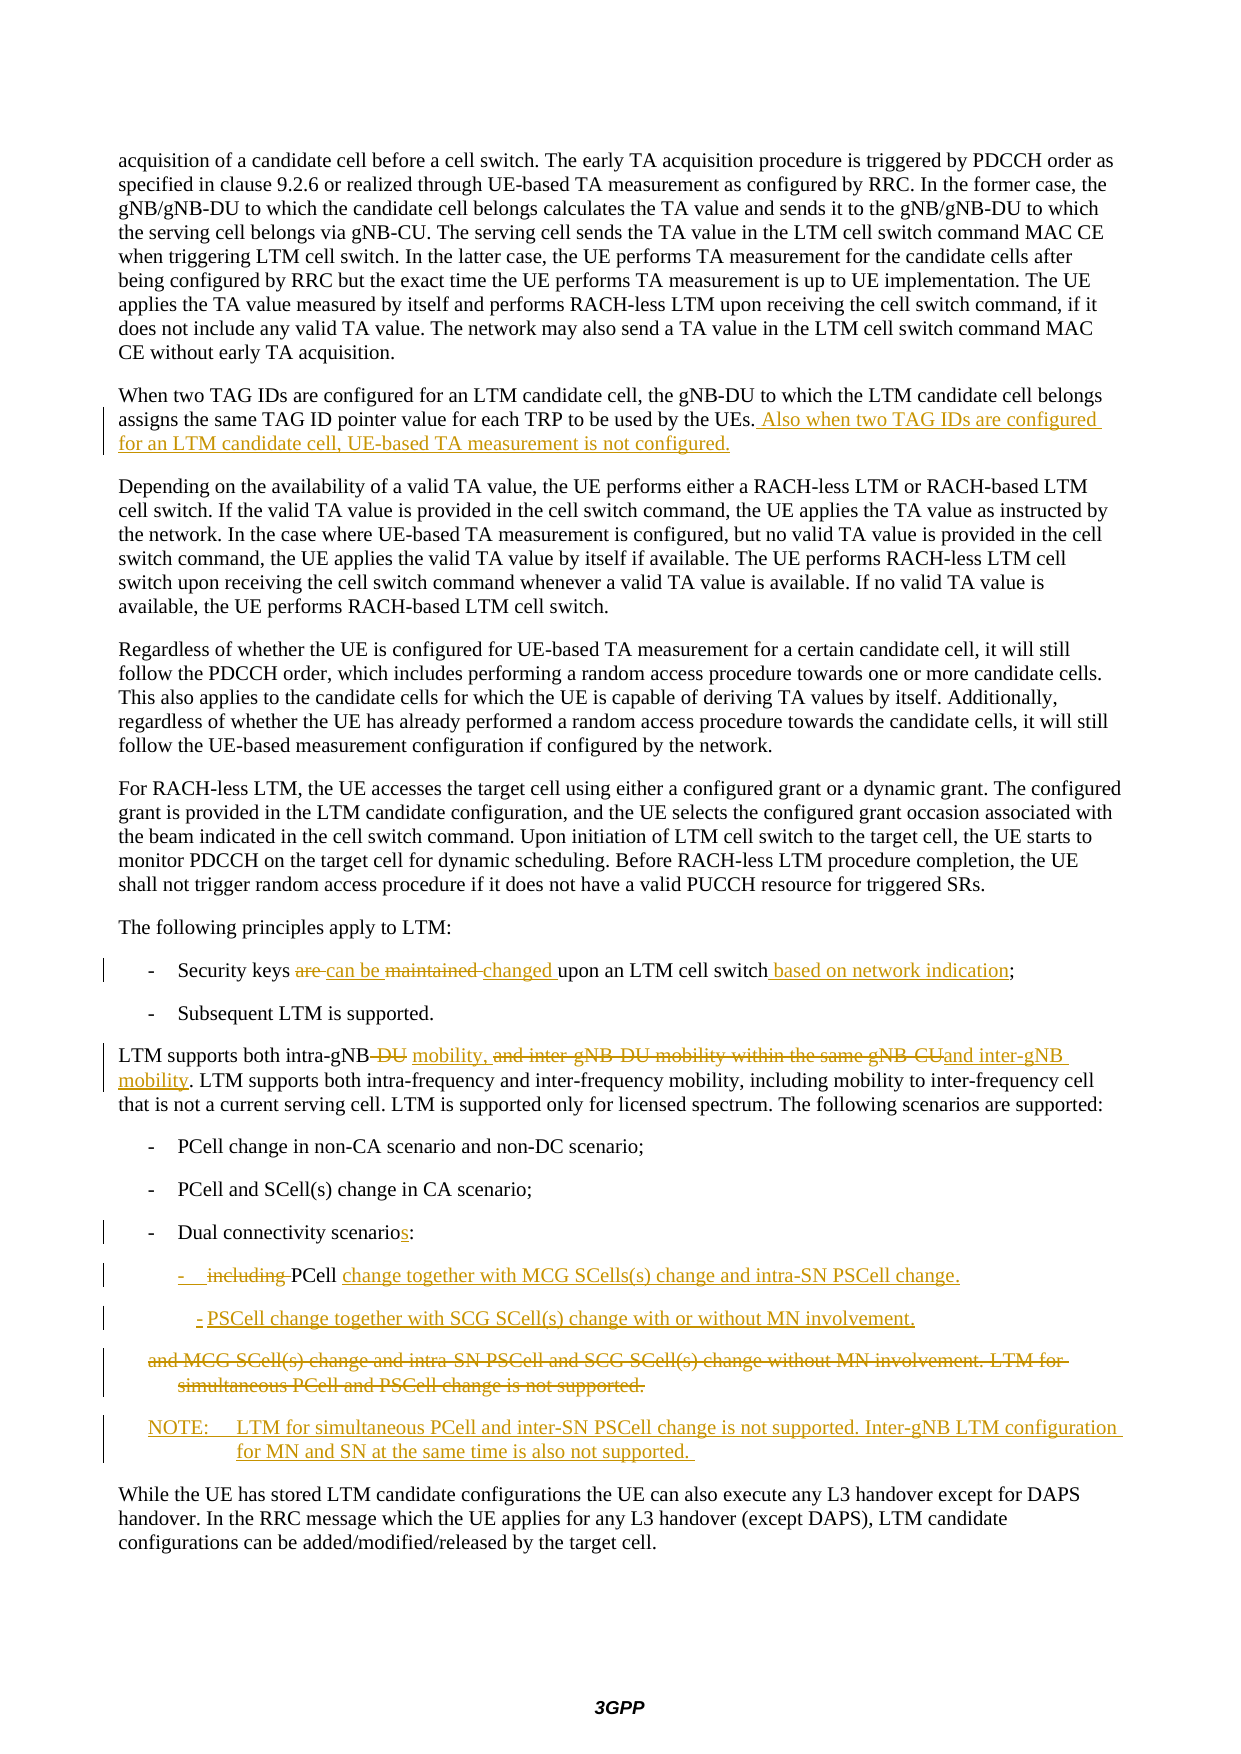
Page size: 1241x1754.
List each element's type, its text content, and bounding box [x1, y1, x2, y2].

text While the UE has stored LTM candidate configurations the UE can also execute any L3 handover except for DAPS handover. In the RRC message which the UE applies for any L3 handover (except DAPS), LTM candidate configurations can be added/modified/released by the target cell. [118, 1482, 1122, 1554]
text PCell [177, 1263, 1122, 1287]
text - Dual connectivity scenario: [148, 1220, 1122, 1244]
text When two TAG IDs are configured for an LTM candidate cell, the gNB-DU to which the LTM candidate cell belongs assigns the same TAG ID pointer value for each TRP to be used by the UEs. [118, 383, 1122, 455]
text Depending on the availability of a valid TA value, the UE performs either a RACH-less LTM or RACH-based LTM cell switch. If the valid TA value is provided in the cell switch command, the UE applies the TA value as instructed by the network. In the case where UE-based TA measurement is configured, but no valid TA value is provided in the cell switch command, the UE applies the valid TA value by itself if available. The UE performs RACH-less LTM cell switch upon receiving the cell switch command whenever a valid TA value is available. If no valid TA value is available, the UE performs RACH-based LTM cell switch. [118, 474, 1122, 618]
text - PCell change in non-CA scenario and non-DC scenario; [148, 1134, 1122, 1158]
text The following principles apply to LTM: [118, 915, 1122, 939]
text - PCell and SCell(s) change in CA scenario; [148, 1177, 1122, 1201]
text Regardless of whether the UE is configured for UE-based TA measurement for a certain candidate cell, it will still follow the PDCCH order, which includes performing a random access procedure towards one or more candidate cells. This also applies to the candidate cells for which the UE is capable of deriving TA values by itself. Additionally, regardless of whether the UE has already performed a random access procedure towards the candidate cells, it will still follow the UE-based measurement configuration if configured by the network. [118, 637, 1122, 757]
text For RACH-less LTM, the UE accesses the target cell using either a configured grant or a dynamic grant. The configured grant is provided in the LTM candidate configuration, and the UE selects the configured grant occasion associated with the beam indicated in the cell switch command. Upon initiation of LTM cell switch to the target cell, the UE starts to monitor PDCCH on the target cell for dynamic scheduling. Before RACH-less LTM procedure completion, the UE shall not trigger random access procedure if it does not have a valid PUCCH resource for triggered SRs. [118, 776, 1122, 896]
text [118, 147, 1122, 364]
text - Subsequent LTM is supported. [148, 1001, 1122, 1025]
text LTM supports both intra-gNB . LTM supports both intra-frequency and inter-frequency mobility, including mobility to inter-frequency cell that is not a current serving cell. LTM is supported only for licensed spectrum. The following scenarios are supported: [118, 1043, 1122, 1116]
text - Security keys upon an LTM cell switch; [148, 958, 1122, 982]
